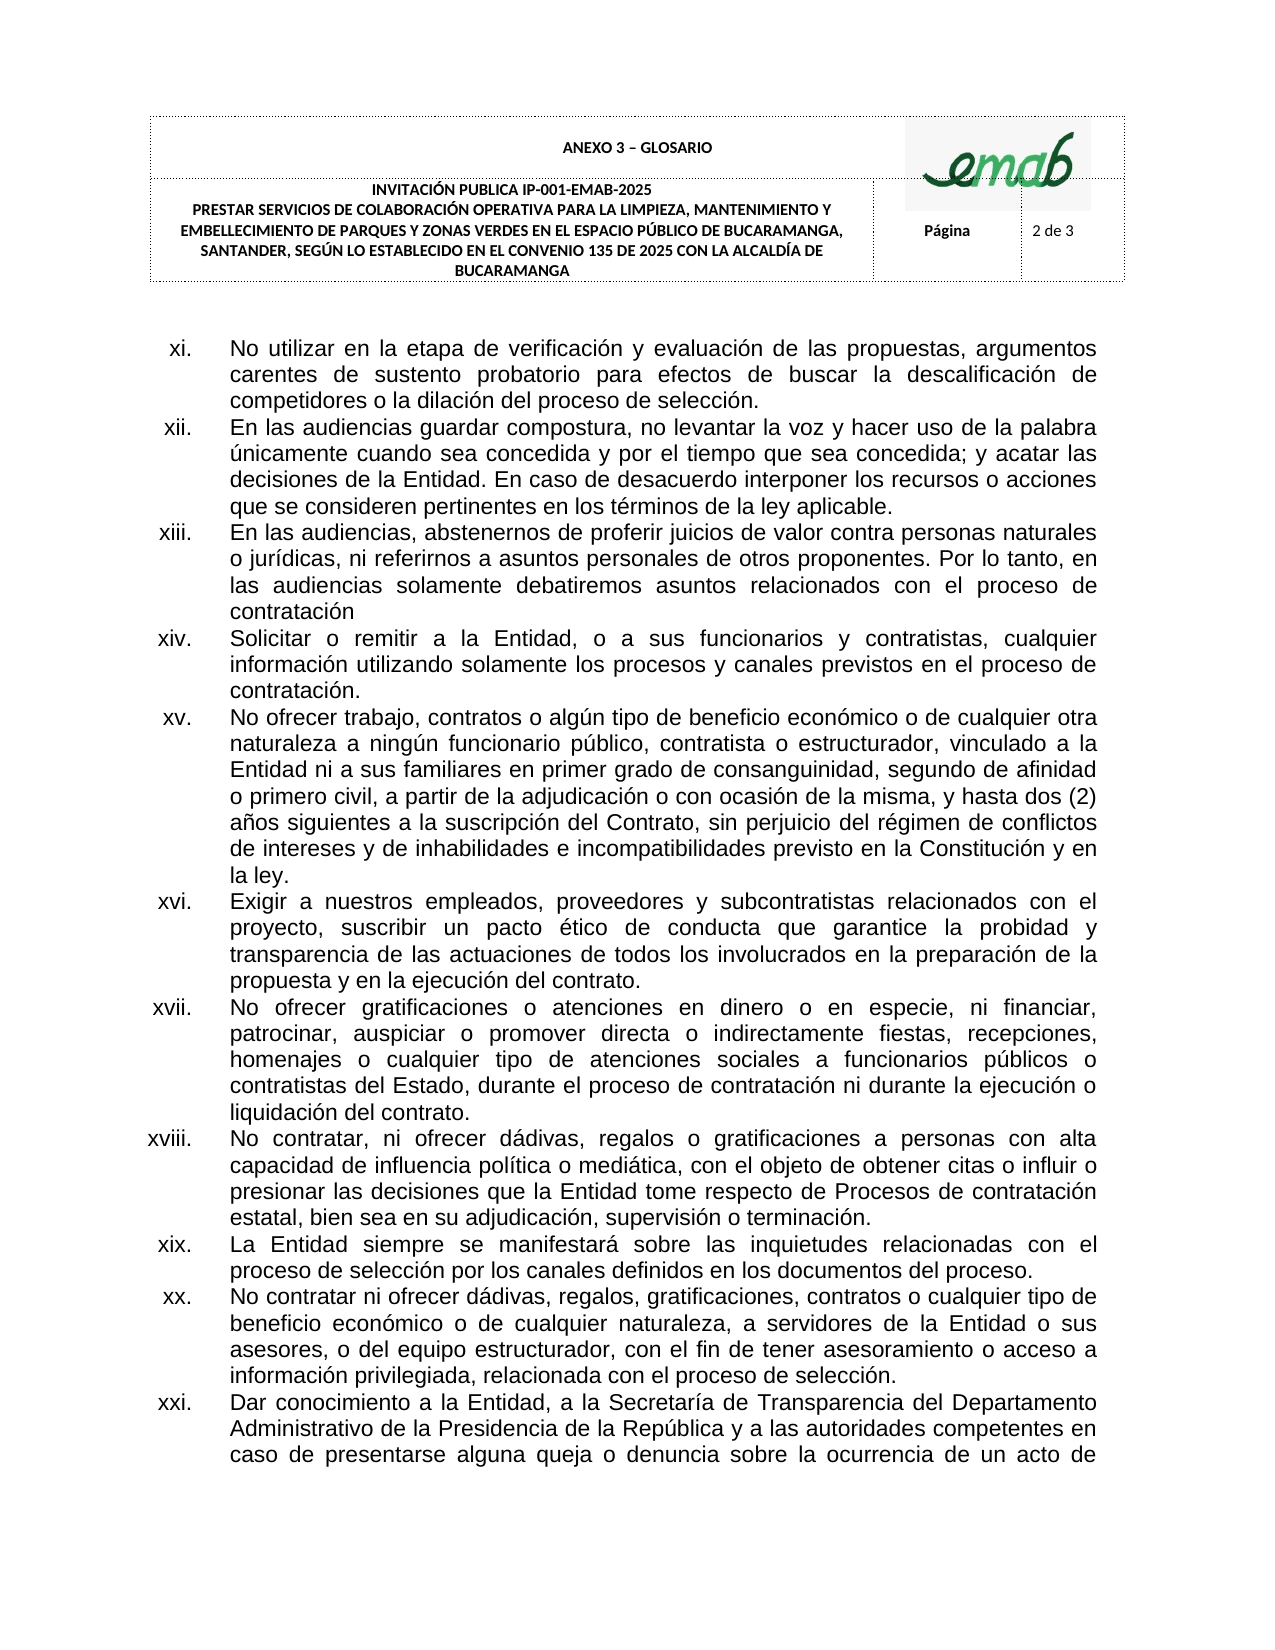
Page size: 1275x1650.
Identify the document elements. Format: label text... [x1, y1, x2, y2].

list No ofrecer gratificaciones o atenciones en dinero o en especie, ni financiar, patrocinar, auspiciar o promover directa o indirectamente fiestas, recepciones, homenajes o cualquier tipo de atenciones sociales a funcionarios públicos o contratistas del Estado, durante el proceso de contratación ni durante la ejecución o liquidación del contrato. [192, 993, 1098, 1125]
list En las audiencias, abstenernos de proferir juicios de valor contra personas naturales o jurídicas, ni referirnos a asuntos personales de otros proponentes. Por lo tanto, en las audiencias solamente debatiremos asuntos relacionados con el proceso de contratación [192, 519, 1098, 624]
list No contratar, ni ofrecer dádivas, regalos o gratificaciones a personas con alta capacidad de influencia política o mediática, con el objeto de obtener citas o influir o presionar las decisiones que la Entidad tome respecto de Procesos de contratación estatal, bien sea en su adjudicación, supervisión o terminación. [192, 1125, 1098, 1231]
list En las audiencias guardar compostura, no levantar la voz y hacer uso de la palabra únicamente cuando sea concedida y por el tiempo que sea concedida; y acatar las decisiones de la Entidad. En caso de desacuerdo interponer los recursos o acciones que se consideren pertinentes en los términos de la ley aplicable. [192, 414, 1098, 519]
list Exigir a nuestros empleados, proveedores y subcontratistas relacionados con el proyecto, suscribir un pacto ético de conducta que garantice la probidad y transparencia de las actuaciones de todos los involucrados en la preparación de la propuesta y en la ejecución del contrato. [192, 888, 1098, 993]
list No ofrecer trabajo, contratos o algún tipo de beneficio económico o de cualquier otra naturaleza a ningún funcionario público, contratista o estructurador, vinculado a la Entidad ni a sus familiares en primer grado de consanguinidad, segundo de afinidad o primero civil, a partir de la adjudicación o con ocasión de la misma, y hasta dos (2) años siguientes a la suscripción del Contrato, sin perjuicio del régimen de conflictos de intereses y de inhabilidades e incompatibilidades previsto en la Constitución y en la ley. [192, 703, 1098, 888]
list Solicitar o remitir a la Entidad, o a sus funcionarios y contratistas, cualquier información utilizando solamente los procesos y canales previstos en el proceso de contratación. [192, 624, 1098, 703]
list No contratar ni ofrecer dádivas, regalos, gratificaciones, contratos o cualquier tipo de beneficio económico o de cualquier naturaleza, a servidores de la Entidad o sus asesores, o del equipo estructurador, con el fin de tener asesoramiento o acceso a información privilegiada, relacionada con el proceso de selección. [192, 1283, 1098, 1389]
picture [905, 116, 1092, 211]
list No utilizar en la etapa de verificación y evaluación de las propuestas, argumentos carentes de sustento probatorio para efectos de buscar la descalificación de competidores o la dilación del proceso de selección. [192, 334, 1098, 414]
list La Entidad siempre se manifestará sobre las inquietudes relacionadas con el proceso de selección por los canales definidos en los documentos del proceso. [192, 1231, 1098, 1283]
